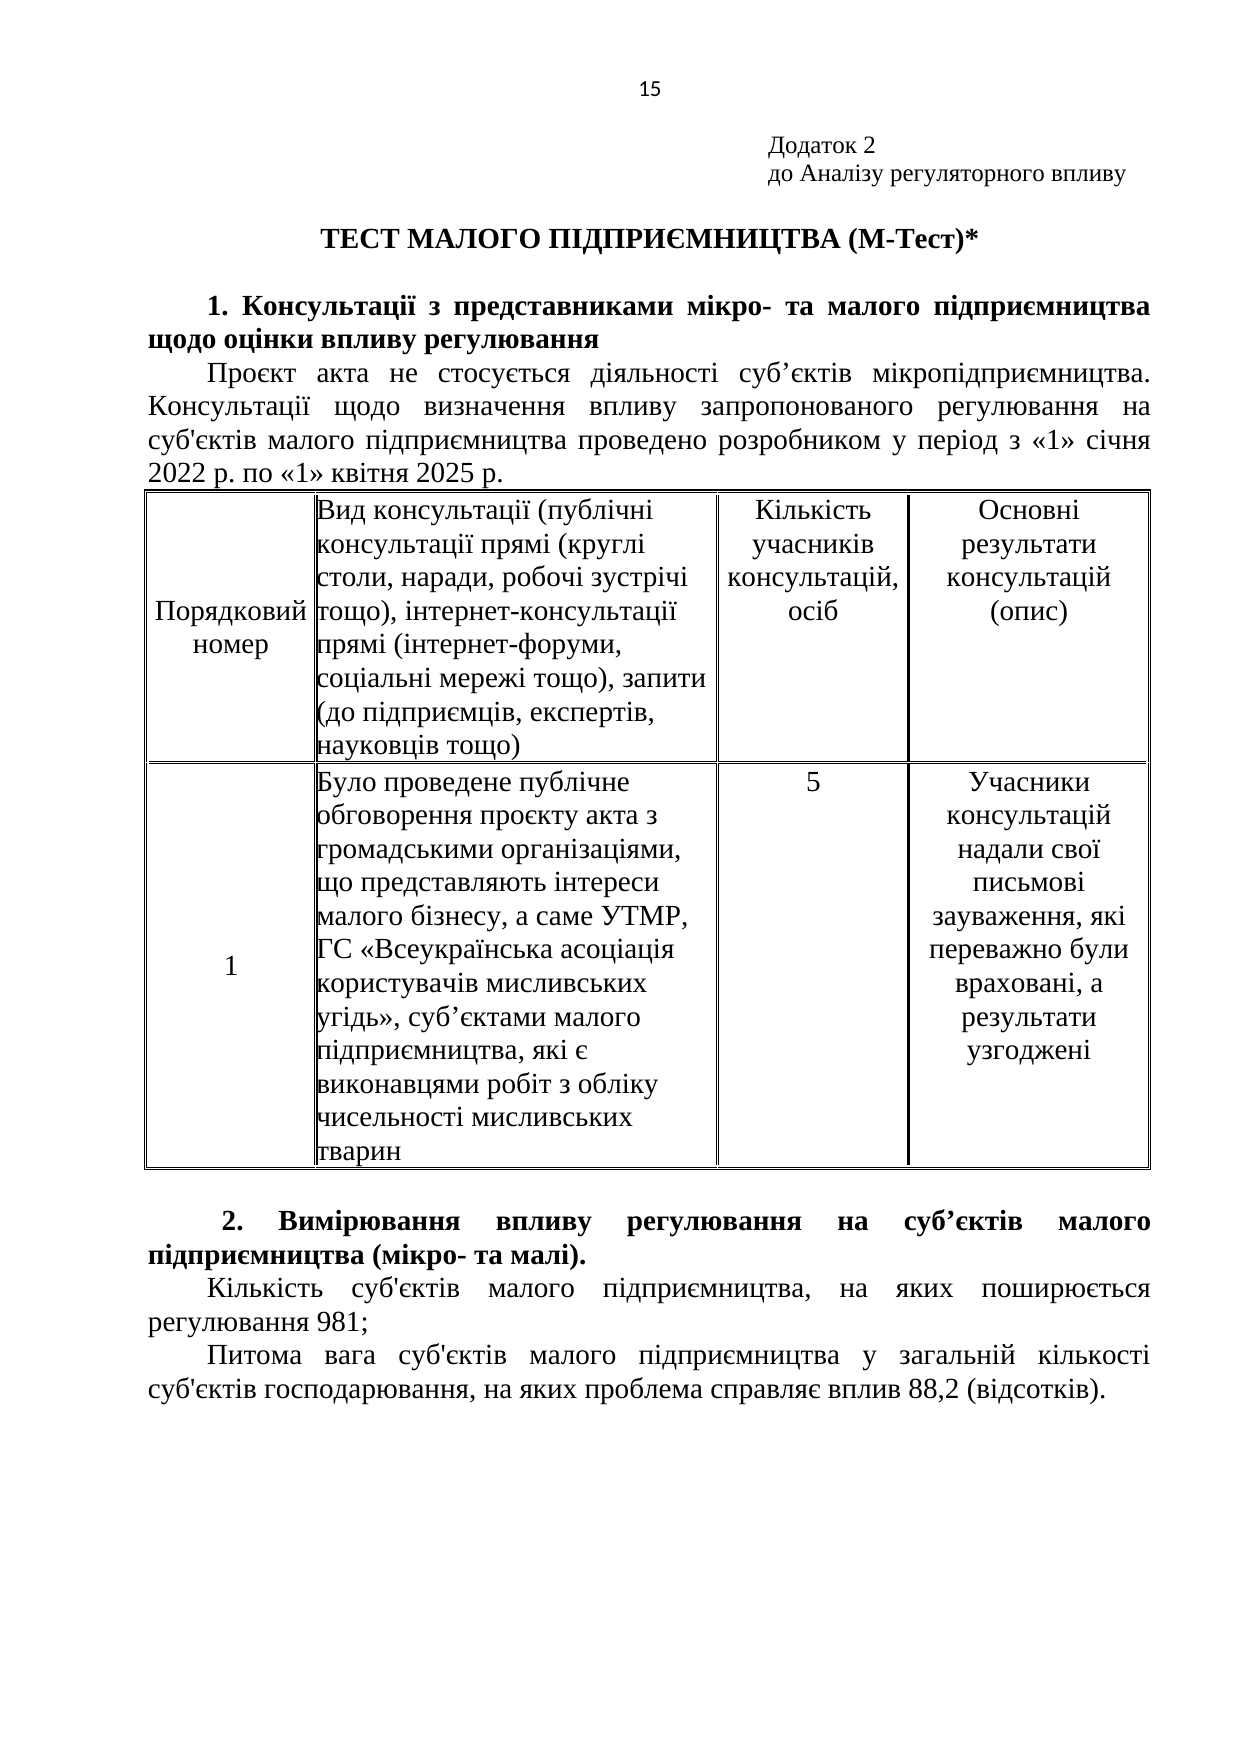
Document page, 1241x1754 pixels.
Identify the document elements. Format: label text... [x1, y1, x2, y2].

text 1. Консультації з представниками мікро- та малого підприємництва щодо оцінки впливу регулювання [148, 288, 1152, 355]
text 2. Вимірювання впливу регулювання на суб’єктів малого підприємництва (мікро- та малі). [148, 1203, 1152, 1270]
text Питома вага суб'єктів малого підприємництва у загальній кількості суб'єктів господарювання, на яких проблема справляє вплив 88,2 (відсотків). [148, 1337, 1152, 1404]
table_cell 5 [718, 764, 908, 1166]
table_cell 1 [145, 761, 316, 1166]
table_cell Учасники консультацій надали свої письмові зауваження, які переважно були враховані, а результати узгоджені [908, 761, 1149, 1166]
table_header Основні результати консультацій (опис) [908, 493, 1148, 761]
text ТЕСТ МАЛОГО ПІДПРИЄМНИЦТВА (М-Тест)* [148, 221, 1152, 254]
text до Аналізу регуляторного впливу [148, 158, 1152, 187]
table_header Вид консультації (публічні консультації прямі (круглі столи, наради, робочі зустрічі тощо), інтернет-консультації прямі (інтернет-форуми, соціальні мережі тощо), запити (до підприємців, експертів, науковців тощо) [316, 493, 718, 761]
text Проєкт акта не стосується діяльності суб’єктів мікропідприємництва. Консультації щодо визначення впливу запропонованого регулювання на суб'єктів малого підприємництва проведено розробником у період з «1» січня 2022 р. по «1» квітня 2025 р. [148, 355, 1152, 489]
table_header Порядковий номер [147, 491, 316, 761]
text Додаток 2 [148, 130, 1152, 158]
table_cell Було проведене публічне обговорення проєкту акта з громадськими організаціями, що представляють інтереси малого бізнесу, а саме УТМР, ГС «Всеукраїнська асоціація користувачів мисливських угідь», суб’єктами малого підприємництва, які є виконавцями робіт з обліку чисельності мисливських тварин [316, 764, 718, 1166]
table_header Кількість учасників консультацій, осіб [718, 493, 908, 761]
text Кількість суб'єктів малого підприємництва, на яких поширюється регулювання 981; [148, 1270, 1152, 1337]
